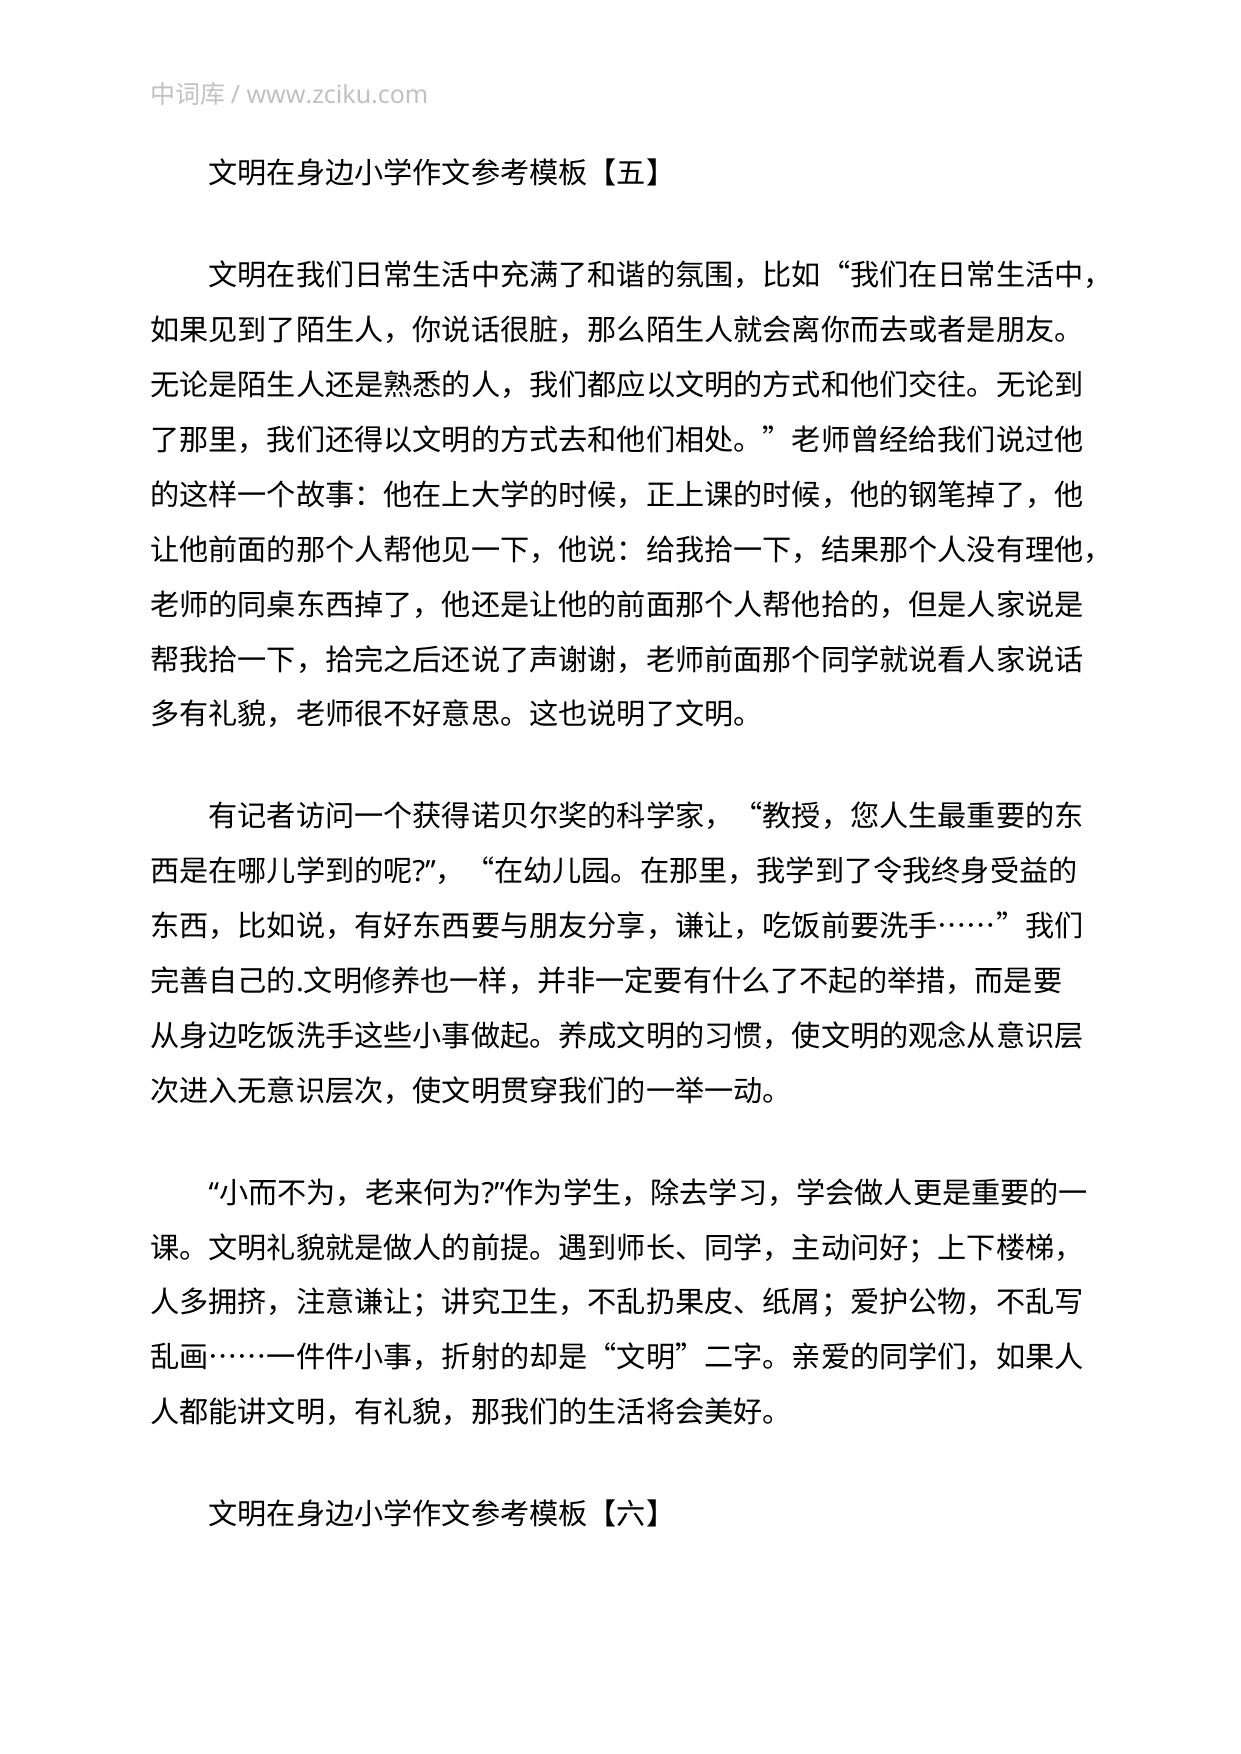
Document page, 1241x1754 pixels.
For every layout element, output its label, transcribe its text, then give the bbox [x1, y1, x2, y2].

text 文明在身边小学作文参考模板【六】 [150, 1491, 1090, 1533]
text “小而不为，老来何为?”作为学生，除去学习，学会做人更是重要的一课。文明礼貌就是做人的前提。遇到师长、同学，主动问好；上下楼梯，人多拥挤，注意谦让；讲究卫生，不乱扔果皮、纸屑；爱护公物，不乱写乱画……一件件小事，折射的却是“文明”二字。亲爱的同学们，如果人人都能讲文明，有礼貌，那我们的生活将会美好。 [150, 1169, 1090, 1431]
text 有记者访问一个获得诺贝尔奖的科学家，“教授，您人生最重要的东西是在哪儿学到的呢?”，“在幼儿园。在那里，我学到了令我终身受益的东西，比如说，有好东西要与朋友分享，谦让，吃饭前要洗手……”我们完善自己的.文明修养也一样，并非一定要有什么了不起的举措，而是要从身边吃饭洗手这些小事做起。养成文明的习惯，使文明的观念从意识层次进入无意识层次，使文明贯穿我们的一举一动。 [150, 793, 1090, 1110]
text 文明在我们日常生活中充满了和谐的氛围，比如“我们在日常生活中，如果见到了陌生人，你说话很脏，那么陌生人就会离你而去或者是朋友。无论是陌生人还是熟悉的人，我们都应以文明的方式和他们交往。无论到了那里，我们还得以文明的方式去和他们相处。”老师曾经给我们说过他的这样一个故事：他在上大学的时候，正上课的时候，他的钢笔掉了，他让他前面的那个人帮他见一下，他说：给我拾一下，结果那个人没有理他，老师的同桌东西掉了，他还是让他的前面那个人帮他拾的，但是人家说是帮我拾一下，拾完之后还说了声谢谢，老师前面那个同学就说看人家说话多有礼貌，老师很不好意思。这也说明了文明。 [150, 252, 1090, 733]
text 文明在身边小学作文参考模板【五】 [150, 150, 1090, 192]
